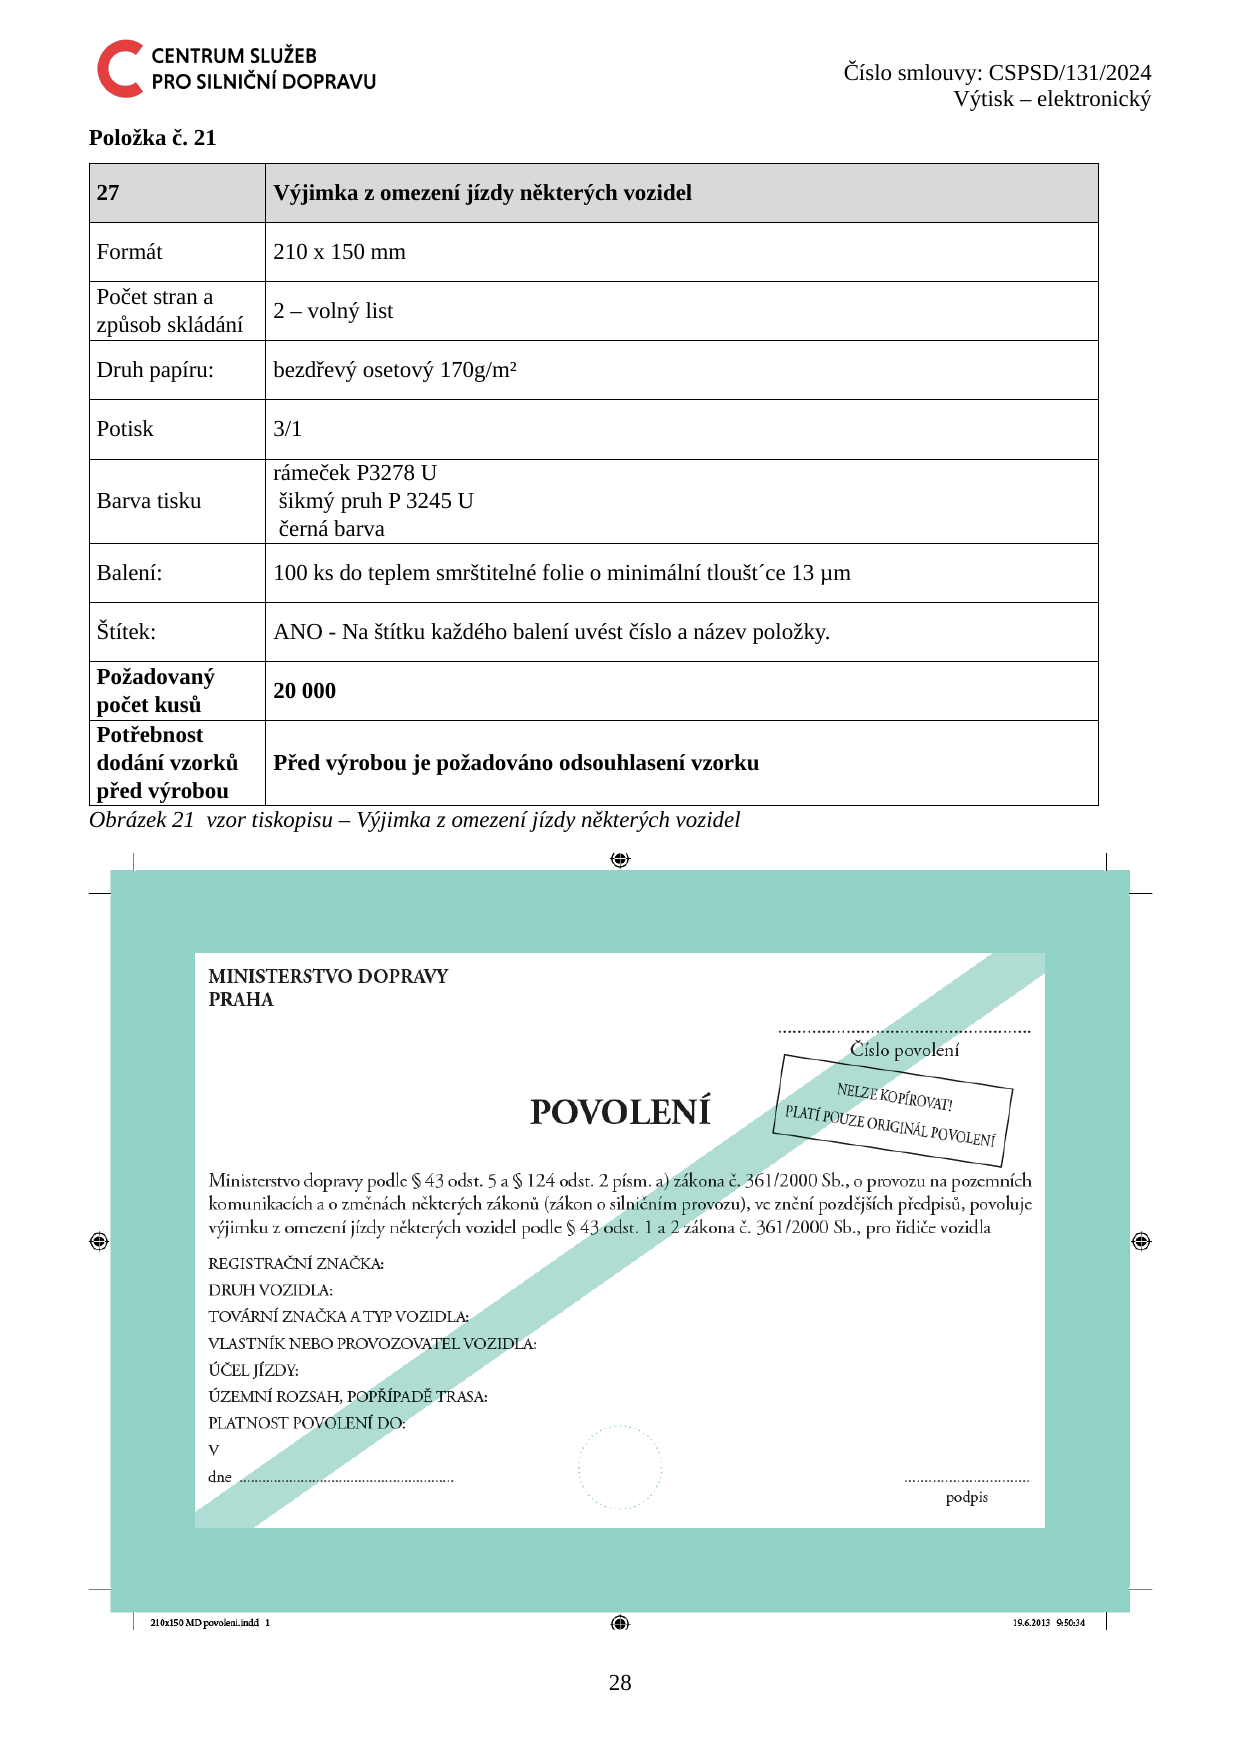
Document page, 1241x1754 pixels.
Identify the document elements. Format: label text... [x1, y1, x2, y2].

table_cell Druh papíru: [90, 341, 265, 399]
picture [88, 853, 1153, 1630]
picture [88, 22, 384, 115]
table_cell rámeček P3278 U šikmý pruh P 3245 U černá barva [266, 460, 1098, 543]
table_cell 2 – volný list [266, 282, 1098, 340]
text Obrázek 21 vzor tiskopisu – Výjimka z omezení jízdy některých vozidel [89, 806, 1152, 832]
table_cell Balení: [90, 544, 265, 602]
table_cell Potřebnost dodání vzorků před výrobou [90, 721, 265, 805]
text Položka č. 21 [89, 124, 1152, 151]
table_cell ANO - Na štítku každého balení uvést číslo a název položky. [266, 603, 1098, 661]
table_cell Štítek: [90, 603, 265, 661]
table_cell Barva tisku [90, 460, 265, 543]
table_cell Před výrobou je požadováno odsouhlasení vzorku [266, 721, 1098, 805]
table_cell Formát [90, 223, 265, 281]
table_cell 3/1 [266, 400, 1098, 458]
table_cell 100 ks do teplem smrštitelné folie o minimální tloušt´ce 13 µm [266, 544, 1098, 602]
table_cell Potisk [90, 400, 265, 458]
table_cell 210 x 150 mm [266, 223, 1098, 281]
table_cell bezdřevý osetový 170g/m² [266, 341, 1098, 399]
table_header Výjimka z omezení jízdy některých vozidel [266, 164, 1098, 222]
table_cell Počet stran a způsob skládání [90, 282, 265, 340]
table_cell Požadovaný počet kusů [90, 662, 265, 720]
table_header 27 [90, 164, 265, 222]
table_cell 20 000 [266, 662, 1098, 720]
